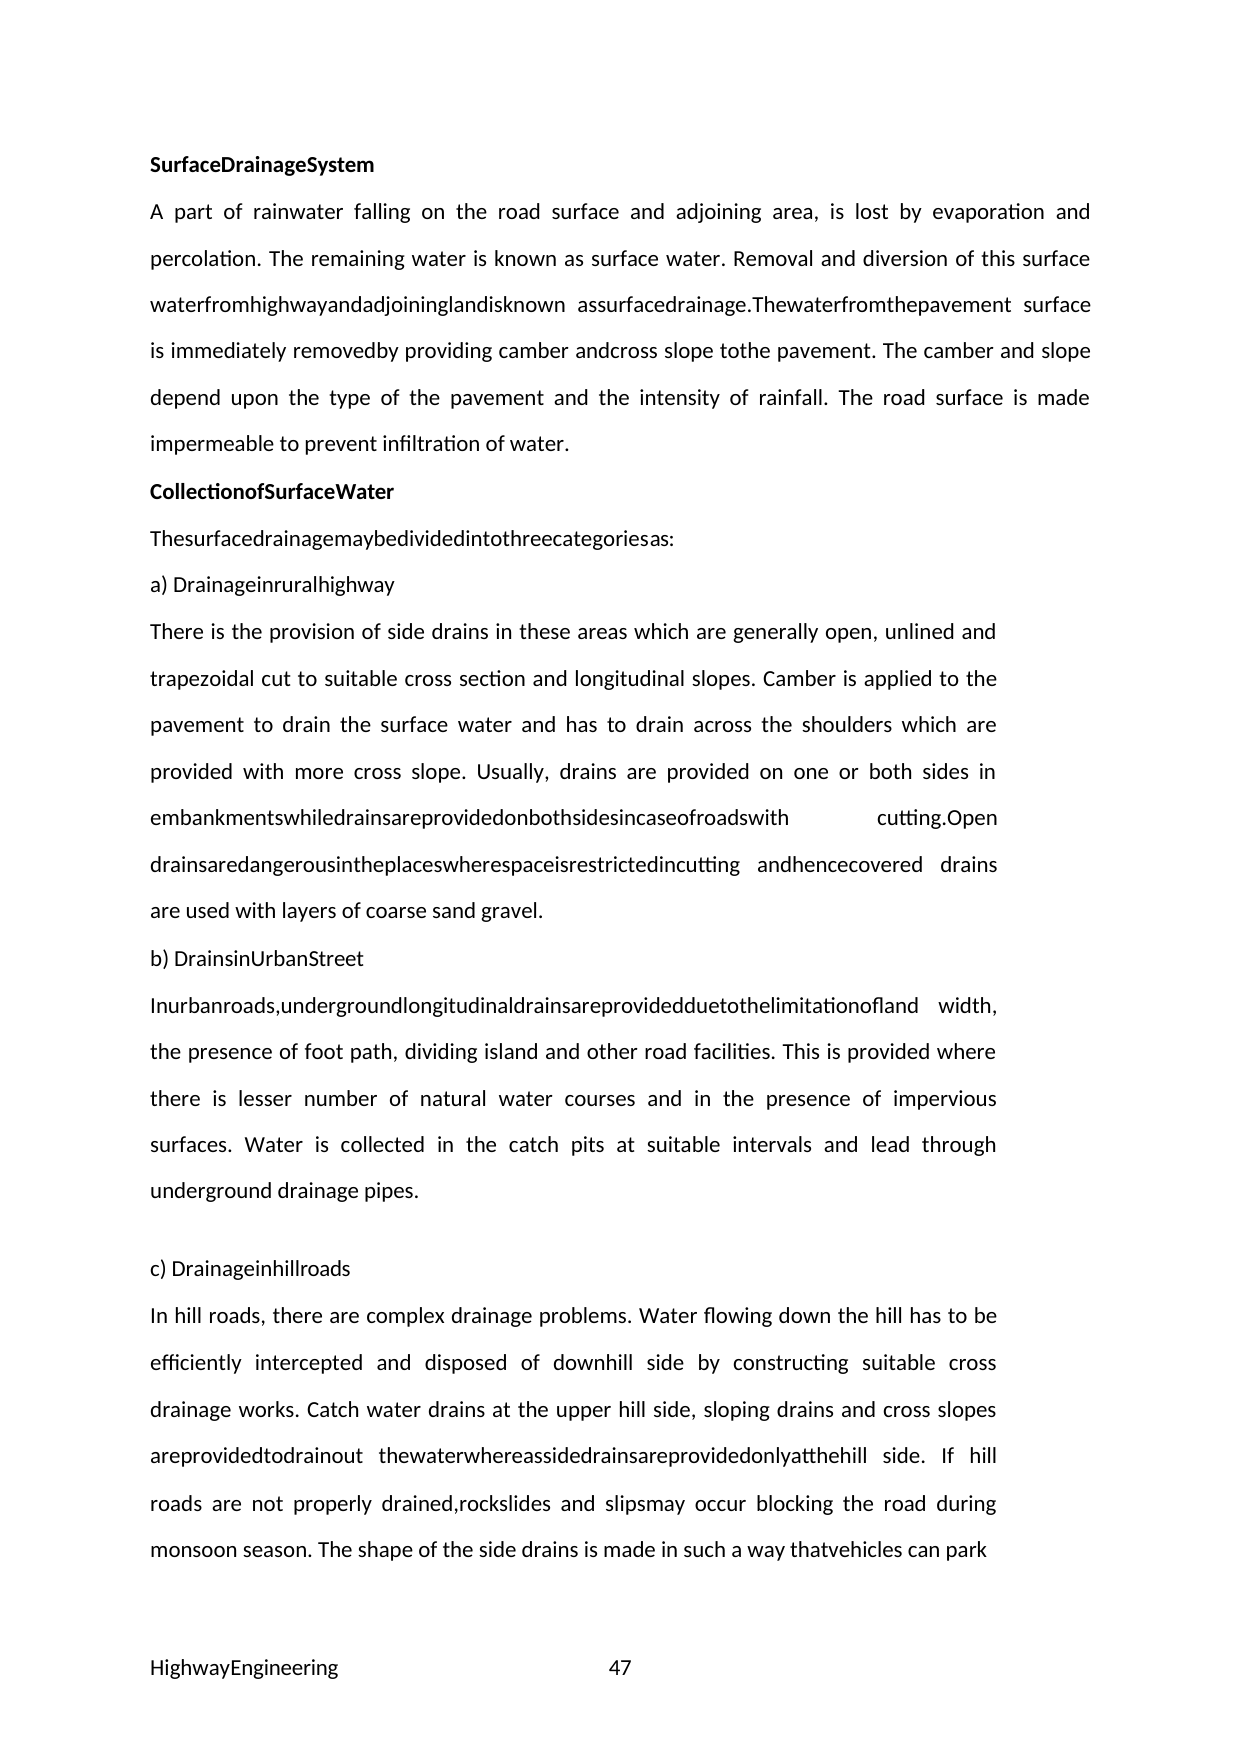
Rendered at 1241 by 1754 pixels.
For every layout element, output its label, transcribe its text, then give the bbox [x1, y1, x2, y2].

text CollectionofSurfaceWater [150, 477, 1093, 505]
text There is the provision of side drains in these areas which are generally open, unlined and trapezoidal cut to suitable cross section and longitudinal slopes. Camber is applied to the pavement to drain the surface water and has to drain across the shoulders which are provided with more cross slope. Usually, drains are provided on one or both sides in embankmentswhiledrainsareprovidedonbothsidesincaseofroadswith cutting.Open drainsaredangerousintheplaceswherespaceisrestrictedincutting andhencecovered drains are used with layers of coarse sand gravel. [150, 617, 998, 924]
list Drainageinruralhighway [150, 570, 1093, 598]
text Thesurfacedrainagemaybedividedintothreecategoriesas: [150, 524, 1093, 552]
list DrainsinUrbanStreet [150, 944, 1093, 972]
text Inurbanroads,undergroundlongitudinaldrainsareprovidedduetothelimitationofland width, the presence of foot path, dividing island and other road facilities. This is provided where there is lesser number of natural water courses and in the presence of impervious surfaces. Water is collected in the catch pits at suitable intervals and lead through underground drainage pipes. [150, 991, 998, 1205]
text In hill roads, there are complex drainage problems. Water flowing down the hill has to be efficiently intercepted and disposed of downhill side by constructing suitable cross drainage works. Catch water drains at the upper hill side, sloping drains and cross slopes areprovidedtodrainout thewaterwhereassidedrainsareprovidedonlyatthehill side. If hill roads are not properly drained,rockslides and slipsmay occur blocking the road during monsoon season. The shape of the side drains is made in such a way thatvehicles can park [150, 1301, 998, 1564]
list Drainageinhillroads [150, 1254, 1093, 1282]
text SurfaceDrainageSystem [150, 150, 1093, 178]
text A part of rainwater falling on the road surface and adjoining area, is lost by evaporation and percolation. The remaining water is known as surface water. Removal and diversion of this surface waterfromhighwayandadjoininglandisknown assurfacedrainage.Thewaterfromthepavement surface is immediately removedby providing camber andcross slope tothe pavement. The camber and slope depend upon the type of the pavement and the intensity of rainfall. The road surface is made impermeable to prevent infiltration of water. [150, 197, 1093, 458]
